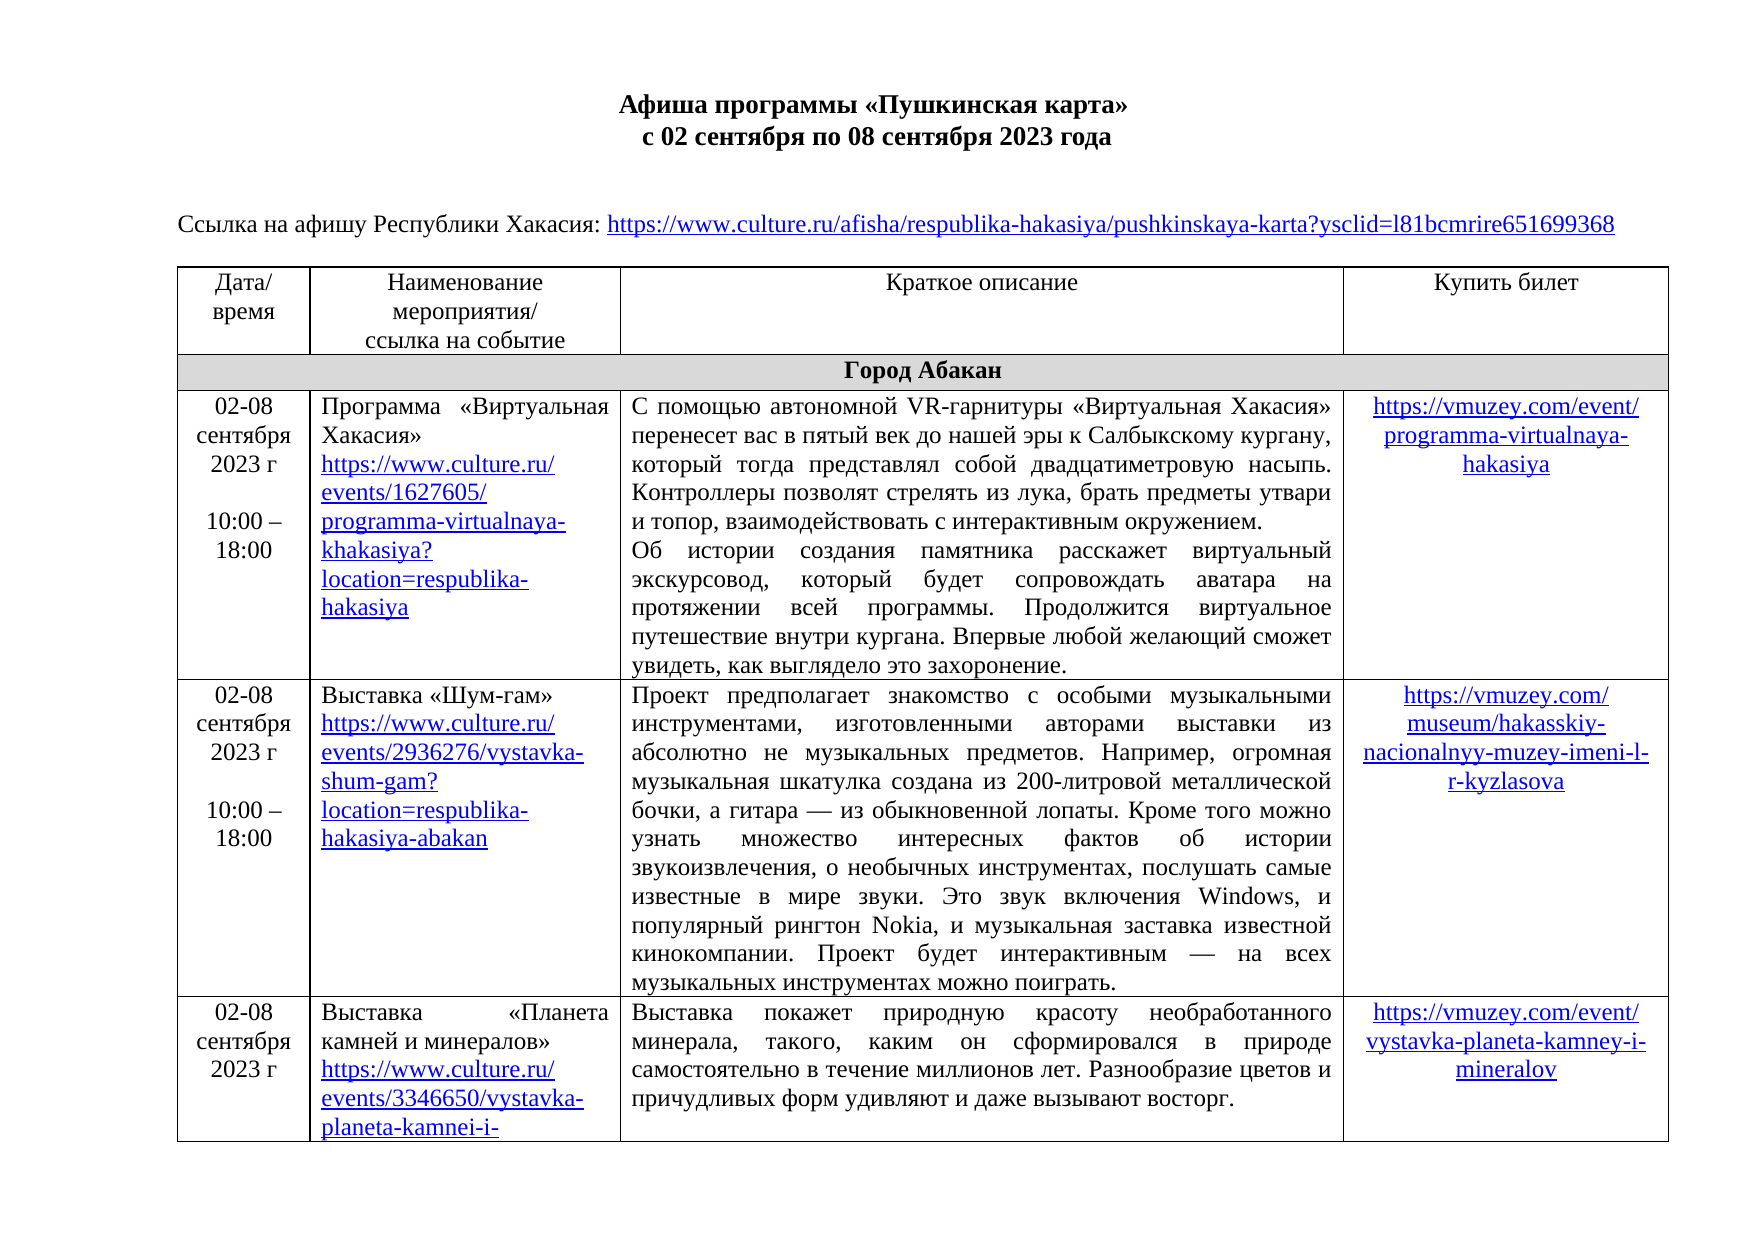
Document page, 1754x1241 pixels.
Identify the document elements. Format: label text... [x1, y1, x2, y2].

subtitle Афиша программы «Пушкинская карта» с 02 сентября по 08 сентября 2023 года [118, 89, 1636, 151]
table_cell Город Абакан [178, 355, 1668, 390]
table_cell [1344, 997, 1668, 1141]
table_cell https://vmuzey.com/museum/hakasskiy-nacionalnyy-muzey-imeni-l-r-kyzlasova [1344, 680, 1668, 996]
table_cell Проект предполагает знакомство с особыми музыкальными инструментами, изготовленными авторами выставки из абсолютно не музыкальных предметов. Например, огромная музыкальная шкатулка создана из 200-литровой металлической бочки, а гитара — из обыкновенной лопаты. Кроме того можно узнать множество интересных фактов об истории звукоизвлечения, о необычных инструментах, послушать самые известные в мире звуки. Это звук включения Windows, и популярный рингтон Nokia, и музыкальная заставка известной кинокомпании. Проект будет интерактивным — на всех музыкальных инструментах можно поиграть. [621, 680, 1343, 996]
table_header Краткое описание [621, 268, 1343, 354]
text Ссылка на афишу Республики Хакасия: https://www.culture.ru/afisha/respublika-hakasiya/pushkinskaya-karta?ysclid=l81bcmrire651699368 [177, 209, 1636, 238]
table_cell Выставка «Шум-гам» https://www.culture.ru/events/2936276/vystavka-shum-gam?location=respublika-hakasiya-abakan [311, 680, 620, 996]
table_header Дата/ время [178, 268, 309, 354]
table_header Наименование мероприятия/ ссылка на событие [311, 268, 620, 354]
table_cell https://vmuzey.com/event/programma-virtualnaya-hakasiya [1344, 391, 1668, 679]
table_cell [178, 997, 309, 1141]
table_cell С помощью автономной VR-гарнитуры «Виртуальная Хакасия» перенесет вас в пятый век до нашей эры к Салбыкскому кургану, который тогда представлял собой двадцатиметровую насыпь. Контроллеры позволят стрелять из лука, брать предметы утвари и топор, взаимодействовать с интерактивным окружением. Об истории создания памятника расскажет виртуальный экскурсовод, который будет сопровождать аватара на протяжении всей программы. Продолжится виртуальное путешествие внутри кургана. Впервые любой желающий сможет увидеть, как выглядело это захоронение. [621, 391, 1343, 679]
table_cell Программа «Виртуальная Хакасия» https://www.culture.ru/events/1627605/programma-virtualnaya-khakasiya?location=respublika-hakasiya [311, 391, 620, 679]
table_cell 02-08 сентября 2023 г 10:00 – 18:00 [178, 391, 309, 679]
table_cell 02-08 сентября 2023 г 10:00 – 18:00 [178, 680, 309, 996]
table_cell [621, 997, 1343, 1141]
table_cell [311, 997, 620, 1141]
table_header Купить билет [1344, 268, 1668, 354]
